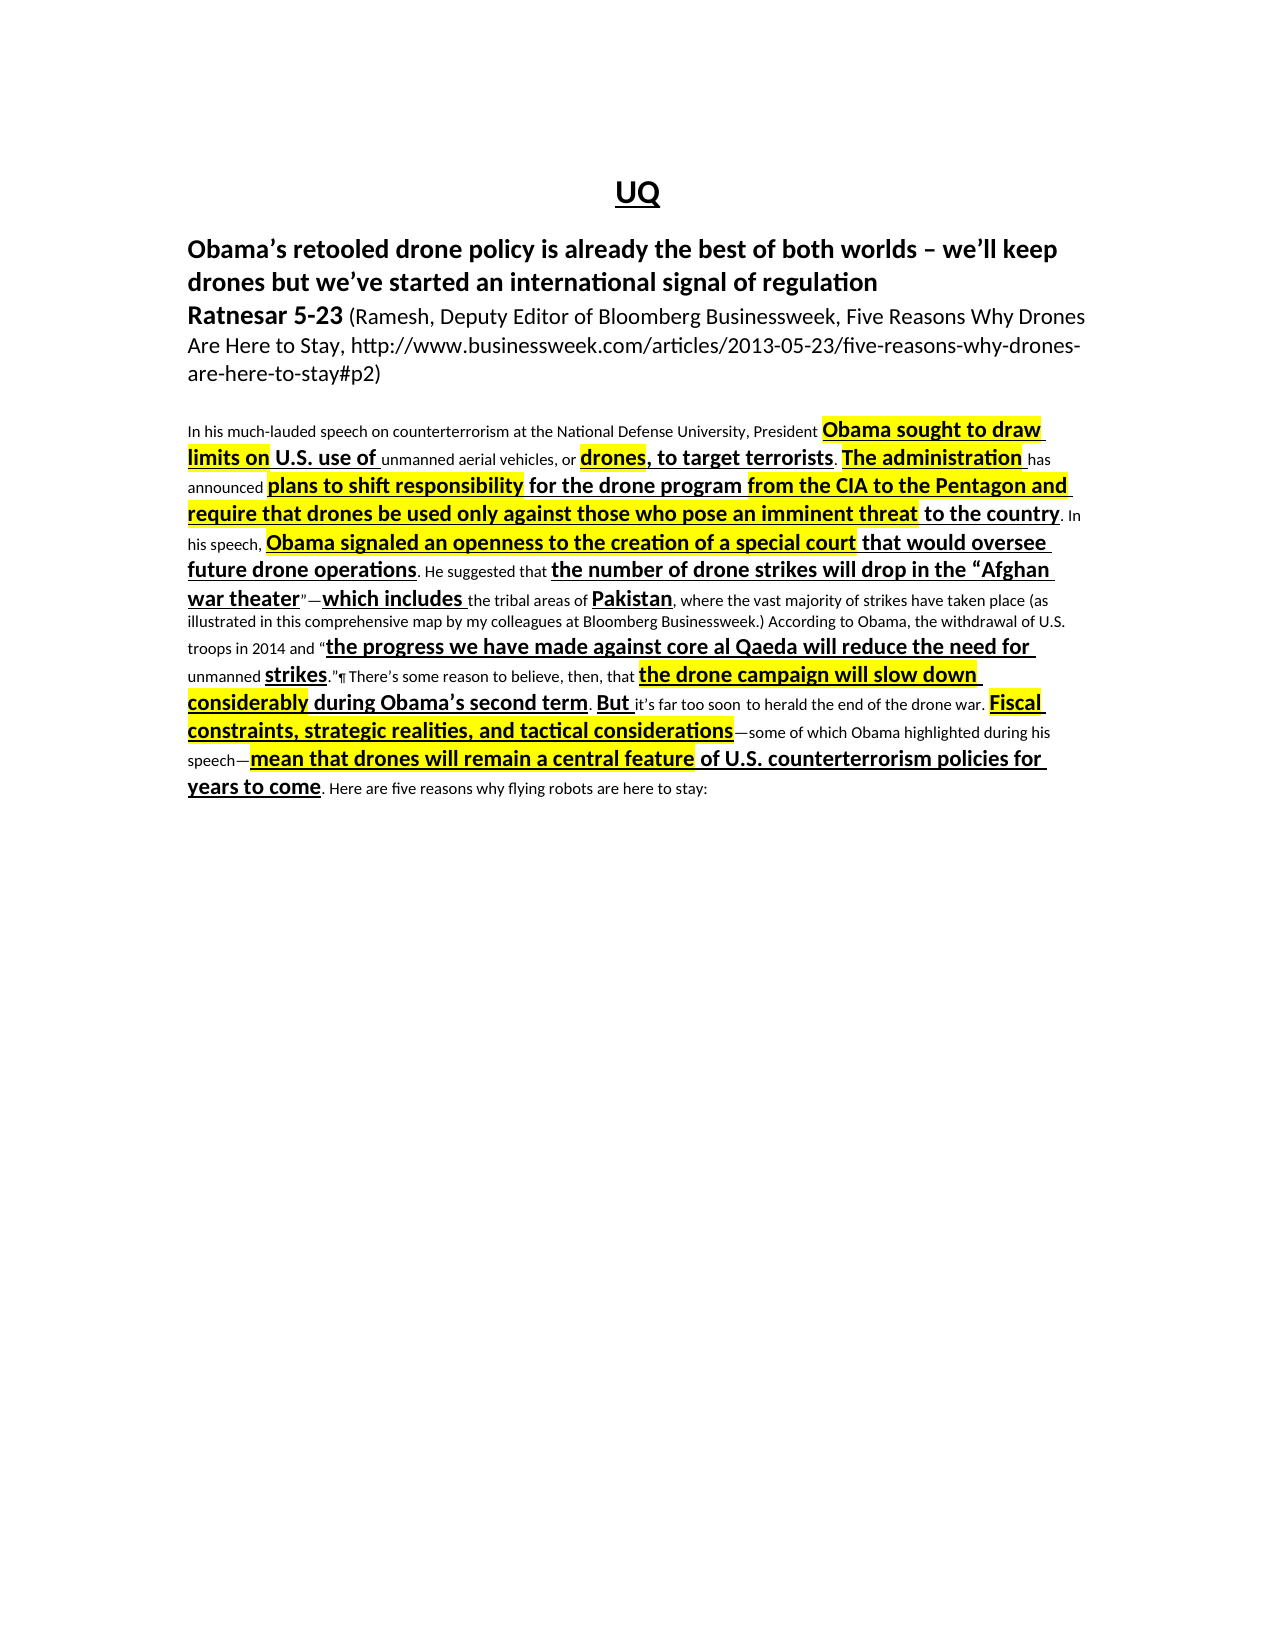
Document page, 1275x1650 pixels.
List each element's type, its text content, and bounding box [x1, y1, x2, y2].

text Ratnesar 5-23 (Ramesh, Deputy Editor of Bloomberg Businessweek, Five Reasons Why Drones Are Here to Stay, http://www.businessweek.com/articles/2013-05-23/five-reasons-why-drones-are-here-to-stay#p2) [187, 298, 1087, 387]
text In his much-lauded speech on counterterrorism at the National Defense University, President Obama sought to draw limits on U.S. use of unmanned aerial vehicles, or drones, to target terrorists. The administration has announced plans to shift responsibility for the drone program from the CIA to the Pentagon and require that drones be used only against those who pose an imminent threat to the country. In his speech, Obama signaled an openness to the creation of a special court that would oversee future drone operations. He suggested that the number of drone strikes will drop in the “Afghan war theater”—which includes the tribal areas of Pakistan, where the vast majority of strikes have taken place (as illustrated in this comprehensive map by my colleagues at Bloomberg Businessweek.) According to Obama, the withdrawal of U.S. troops in 2014 and “the progress we have made against core al Qaeda will reduce the need for unmanned strikes.”¶ There’s some reason to believe, then, that the drone campaign will slow down considerably during Obama’s second term. But it’s far too soon to herald the end of the drone war. Fiscal constraints, strategic realities, and tactical considerations—some of which Obama highlighted during his speech—mean that drones will remain a central feature of U.S. counterterrorism policies for years to come. Here are five reasons why flying robots are here to stay: [187, 416, 1087, 800]
subtitle UQ [187, 171, 1087, 212]
subtitle Obama’s retooled drone policy is already the best of both worlds – we’ll keep drones but we’ve started an international signal of regulation [187, 232, 1087, 298]
